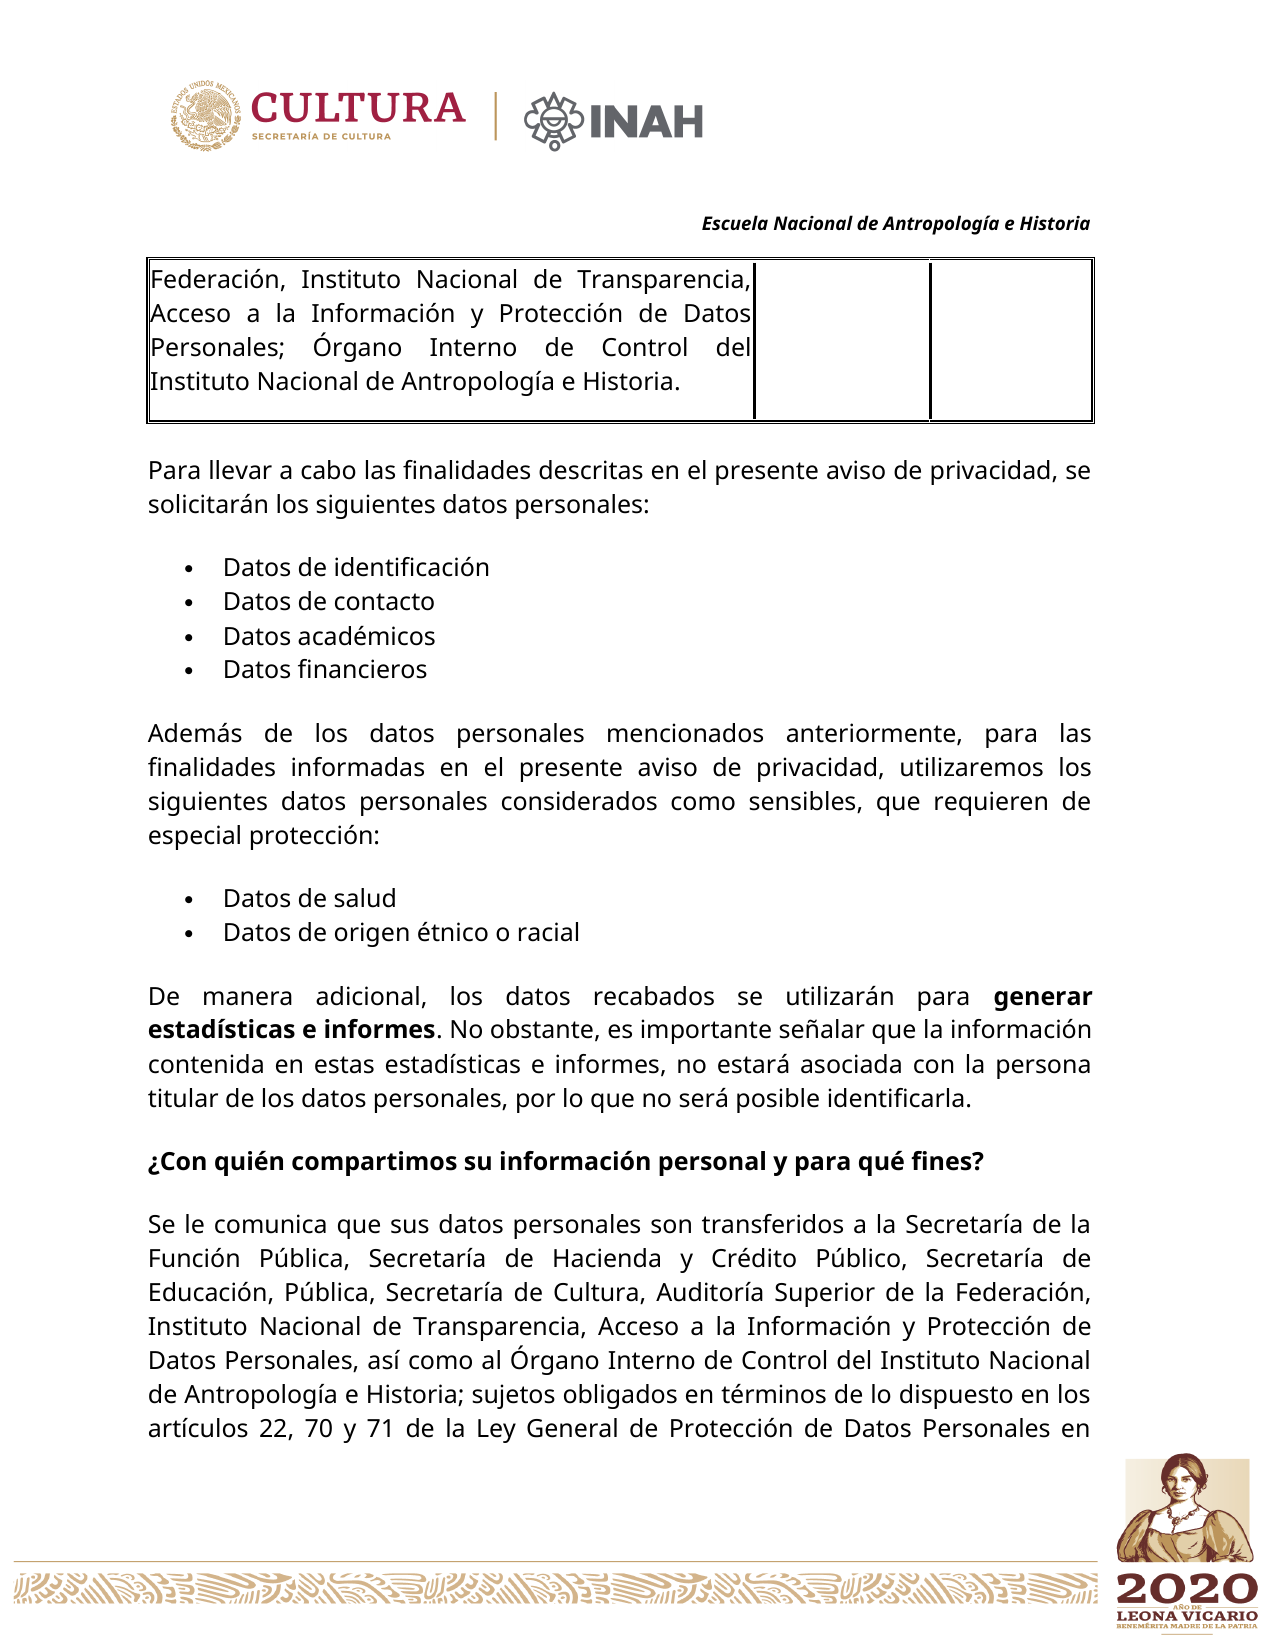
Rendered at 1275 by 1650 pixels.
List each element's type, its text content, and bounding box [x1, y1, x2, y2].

text Para llevar a cabo las finalidades descritas en el presente aviso de privacidad, se solicitarán los siguientes datos personales: [148, 453, 1093, 521]
text ¿Con quién compartimos su información personal y para qué fines? [148, 1143, 1093, 1178]
table_cell [930, 260, 1091, 420]
picture [170, 80, 703, 152]
list Datos académicos [185, 618, 1093, 652]
list Datos de origen étnico o racial [185, 915, 1093, 949]
list Datos financieros [185, 652, 1093, 686]
text Además de los datos personales mencionados anteriormente, para las finalidades informadas en el presente aviso de privacidad, utilizaremos los siguientes datos personales considerados como sensibles, que requieren de especial protección: [148, 715, 1093, 852]
list Datos de identificación [185, 550, 1093, 584]
table_cell X [754, 258, 930, 420]
text De manera adicional, los datos recabados se utilizarán para generar estadísticas e informes. No obstante, es importante señalar que la información contenida en estas estadísticas e informes, no estará asociada con la persona titular de los datos personales, por lo que no será posible identificarla. [148, 978, 1093, 1114]
list Datos de salud [185, 881, 1093, 915]
list Datos de contacto [185, 584, 1093, 618]
picture [13, 1452, 1260, 1638]
